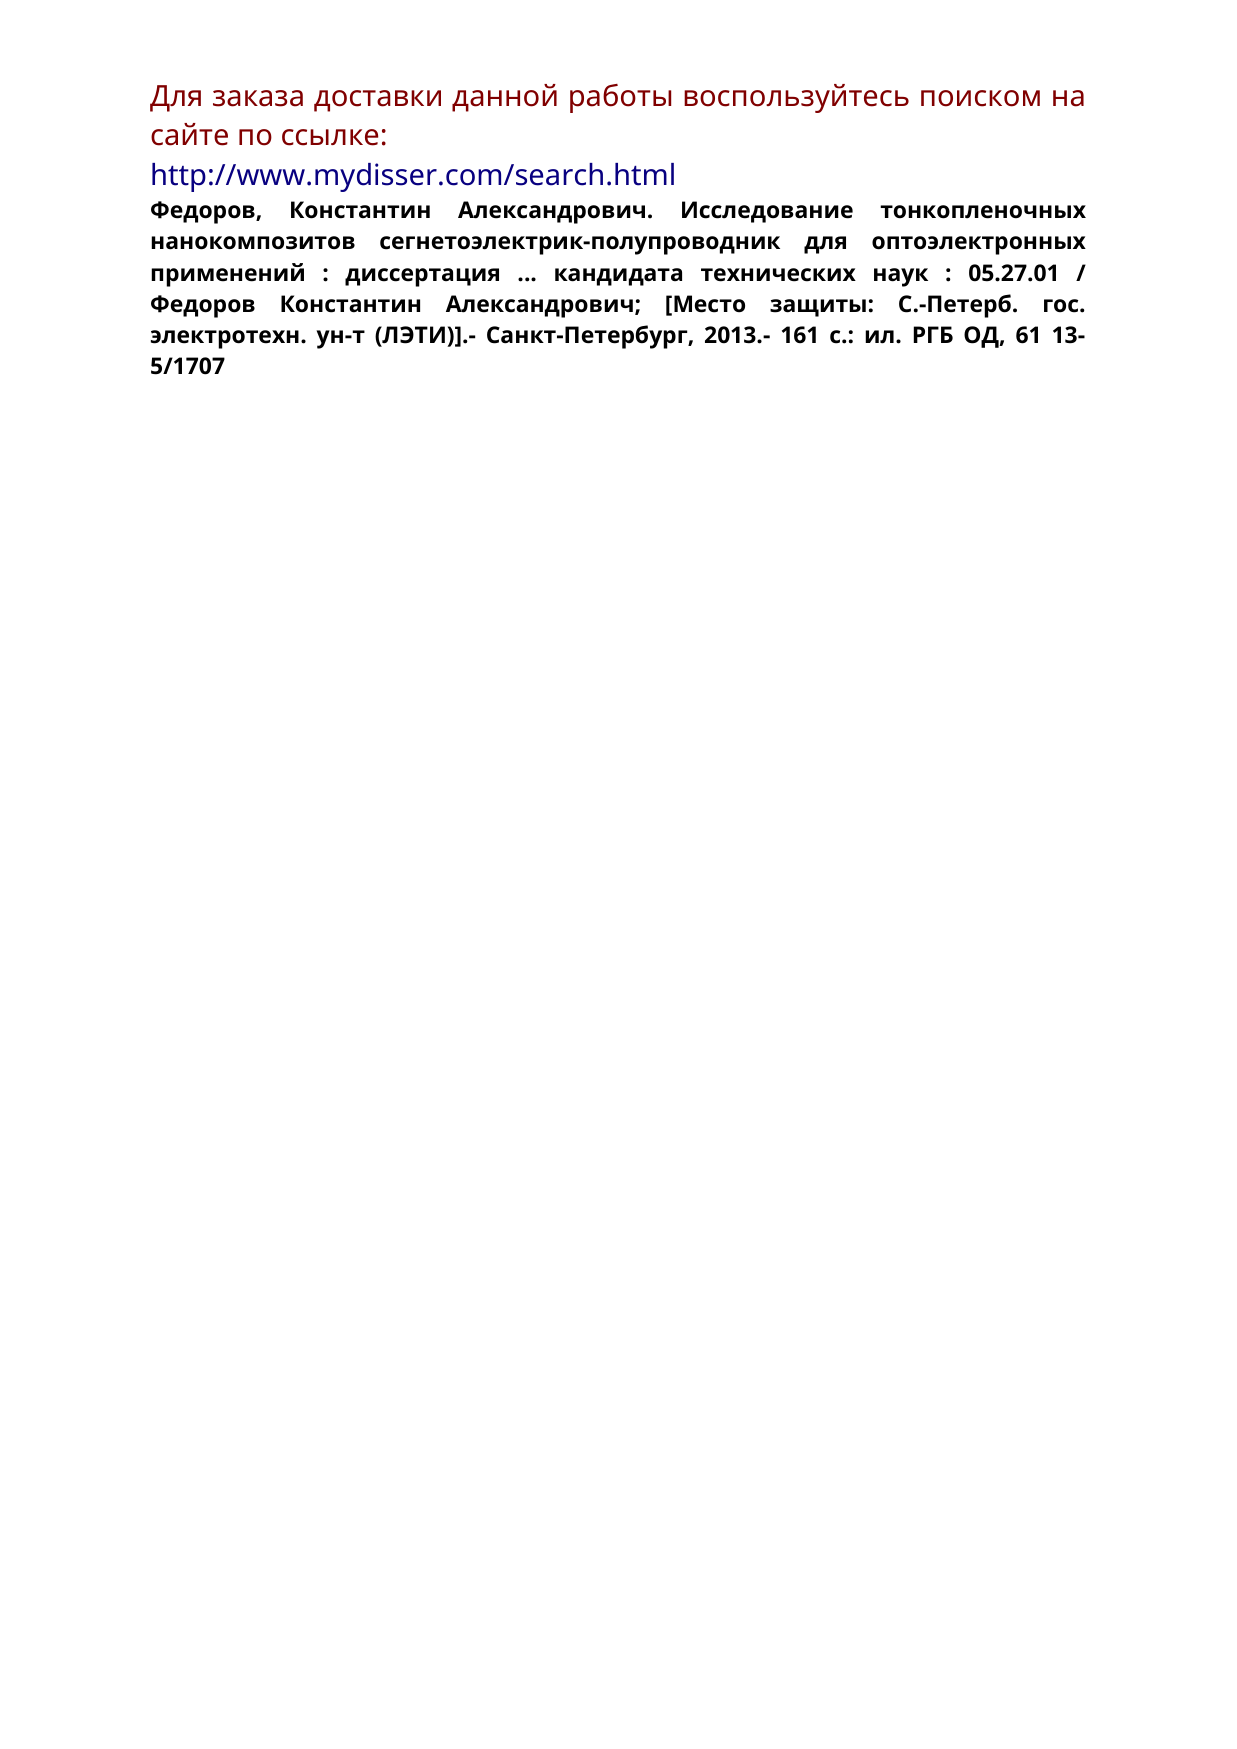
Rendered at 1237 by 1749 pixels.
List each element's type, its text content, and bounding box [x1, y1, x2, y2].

text Федоров, Константин Александрович. Исследование тонкопленочных нанокомпозитов сегнетоэлектрик-полупроводник для оптоэлектронных применений : диссертация ... кандидата технических наук : 05.27.01 / Федоров Константин Александрович; [Место защиты: С.-Петерб. гос. электротехн. ун-т (ЛЭТИ)].- Санкт-Петербург, 2013.- 161 с.: ил. РГБ ОД, 61 13-5/1707 [150, 194, 1086, 382]
